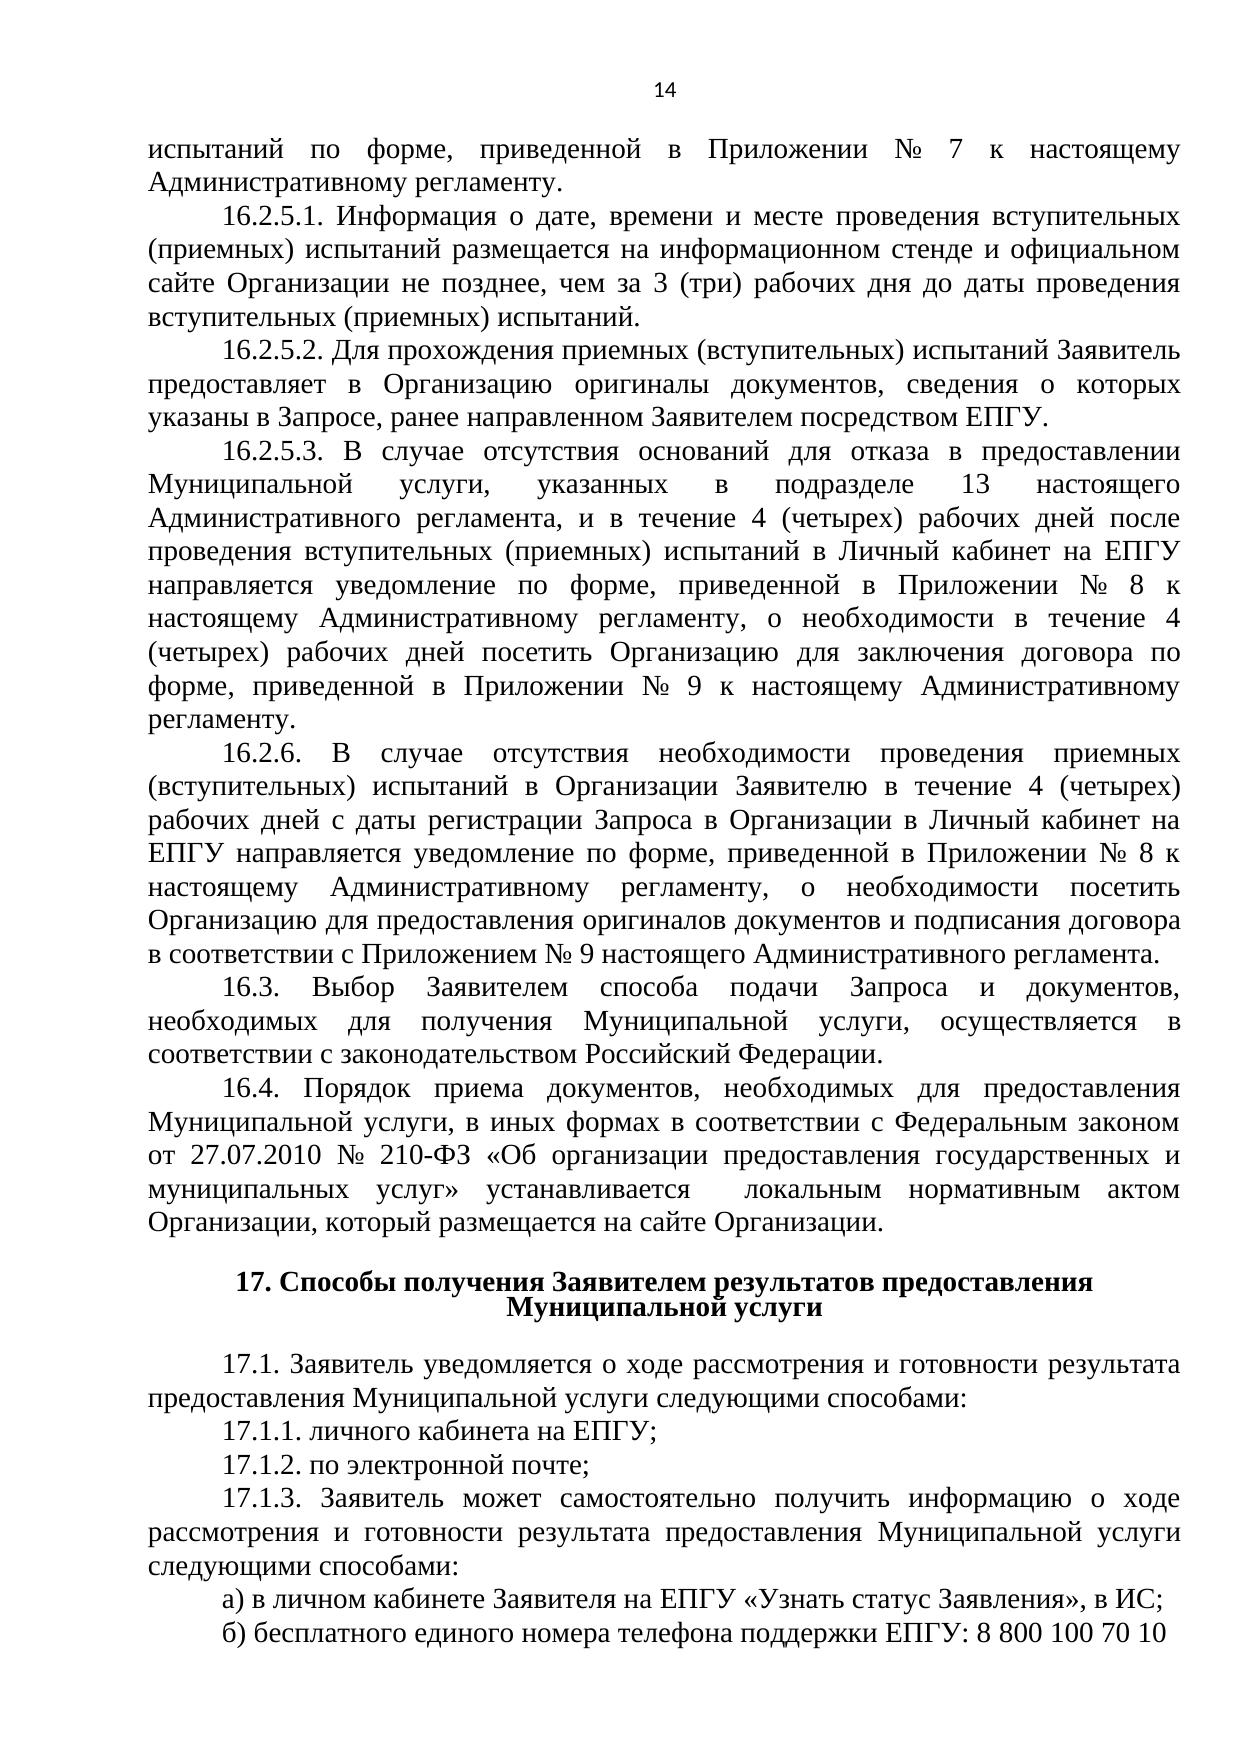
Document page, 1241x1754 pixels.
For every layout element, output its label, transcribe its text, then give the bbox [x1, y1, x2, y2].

list 17.1.1. личного кабинета на ЕПГУ; [148, 1413, 1181, 1447]
list 17.1.2. по электронной почте; [148, 1447, 1181, 1481]
list 17.1.3. Заявитель может самостоятельно получить информацию о ходе рассмотрения и готовности результата предоставления Муниципальной услуги следующими способами: [148, 1481, 1181, 1581]
list 16.4. Порядок приема документов, необходимых для предоставления Муниципальной услуги, в иных формах в соответствии с Федеральным законом от 27.07.2010 № 210-ФЗ «Об организации предоставления государственных и муниципальных услуг» устанавливается локальным нормативным актом Организации, который размещается на сайте Организации. [148, 1070, 1181, 1238]
list 16.2.5.3. В случае отсутствия оснований для отказа в предоставлении Муниципальной услуги, указанных в подразделе 13 настоящего Административного регламента, и в течение 4 (четырех) рабочих дней после проведения вступительных (приемных) испытаний в Личный кабинет на ЕПГУ направляется уведомление по форме, приведенной в Приложении № 8 к настоящему Административному регламенту, о необходимости в течение 4 (четырех) рабочих дней посетить Организацию для заключения договора по форме, приведенной в Приложении № 9 к настоящему Административному регламенту. [148, 433, 1181, 735]
list а) в личном кабинете Заявителя на ЕПГУ «Узнать статус Заявления», в ИС; [148, 1581, 1181, 1615]
list 17.1. Заявитель уведомляется о ходе рассмотрения и готовности результата предоставления Муниципальной услуги следующими способами: [148, 1346, 1181, 1413]
list 16.2.5.1. Информация о дате, времени и месте проведения вступительных (приемных) испытаний размещается на информационном стенде и официальном сайте Организации не позднее, чем за 3 (три) рабочих дня до даты проведения вступительных (приемных) испытаний. [148, 198, 1181, 332]
list 16.2.6. В случае отсутствия необходимости проведения приемных (вступительных) испытаний в Организации Заявителю в течение 4 (четырех) рабочих дней с даты регистрации Запроса в Организации в Личный кабинет на ЕПГУ направляется уведомление по форме, приведенной в Приложении № 8 к настоящему Административному регламенту, о необходимости посетить Организацию для предоставления оригиналов документов и подписания договора в соответствии с Приложением № 9 настоящего Административного регламента. [148, 735, 1181, 969]
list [148, 131, 1181, 198]
text 17. Способы получения Заявителем результатов предоставления Муниципальной услуги [148, 1271, 1181, 1321]
list 16.3. Выбор Заявителем способа подачи Запроса и документов, необходимых для получения Муниципальной услуги, осуществляется в соответствии с законодательством Российский Федерации. [148, 969, 1181, 1070]
list б) бесплатного единого номера телефона поддержки ЕПГУ: 8 800 100 70 10 [148, 1615, 1181, 1648]
list 16.2.5.2. Для прохождения приемных (вступительных) испытаний Заявитель предоставляет в Организацию оригиналы документов, сведения о которых указаны в Запросе, ранее направленном Заявителем посредством ЕПГУ. [148, 332, 1181, 433]
